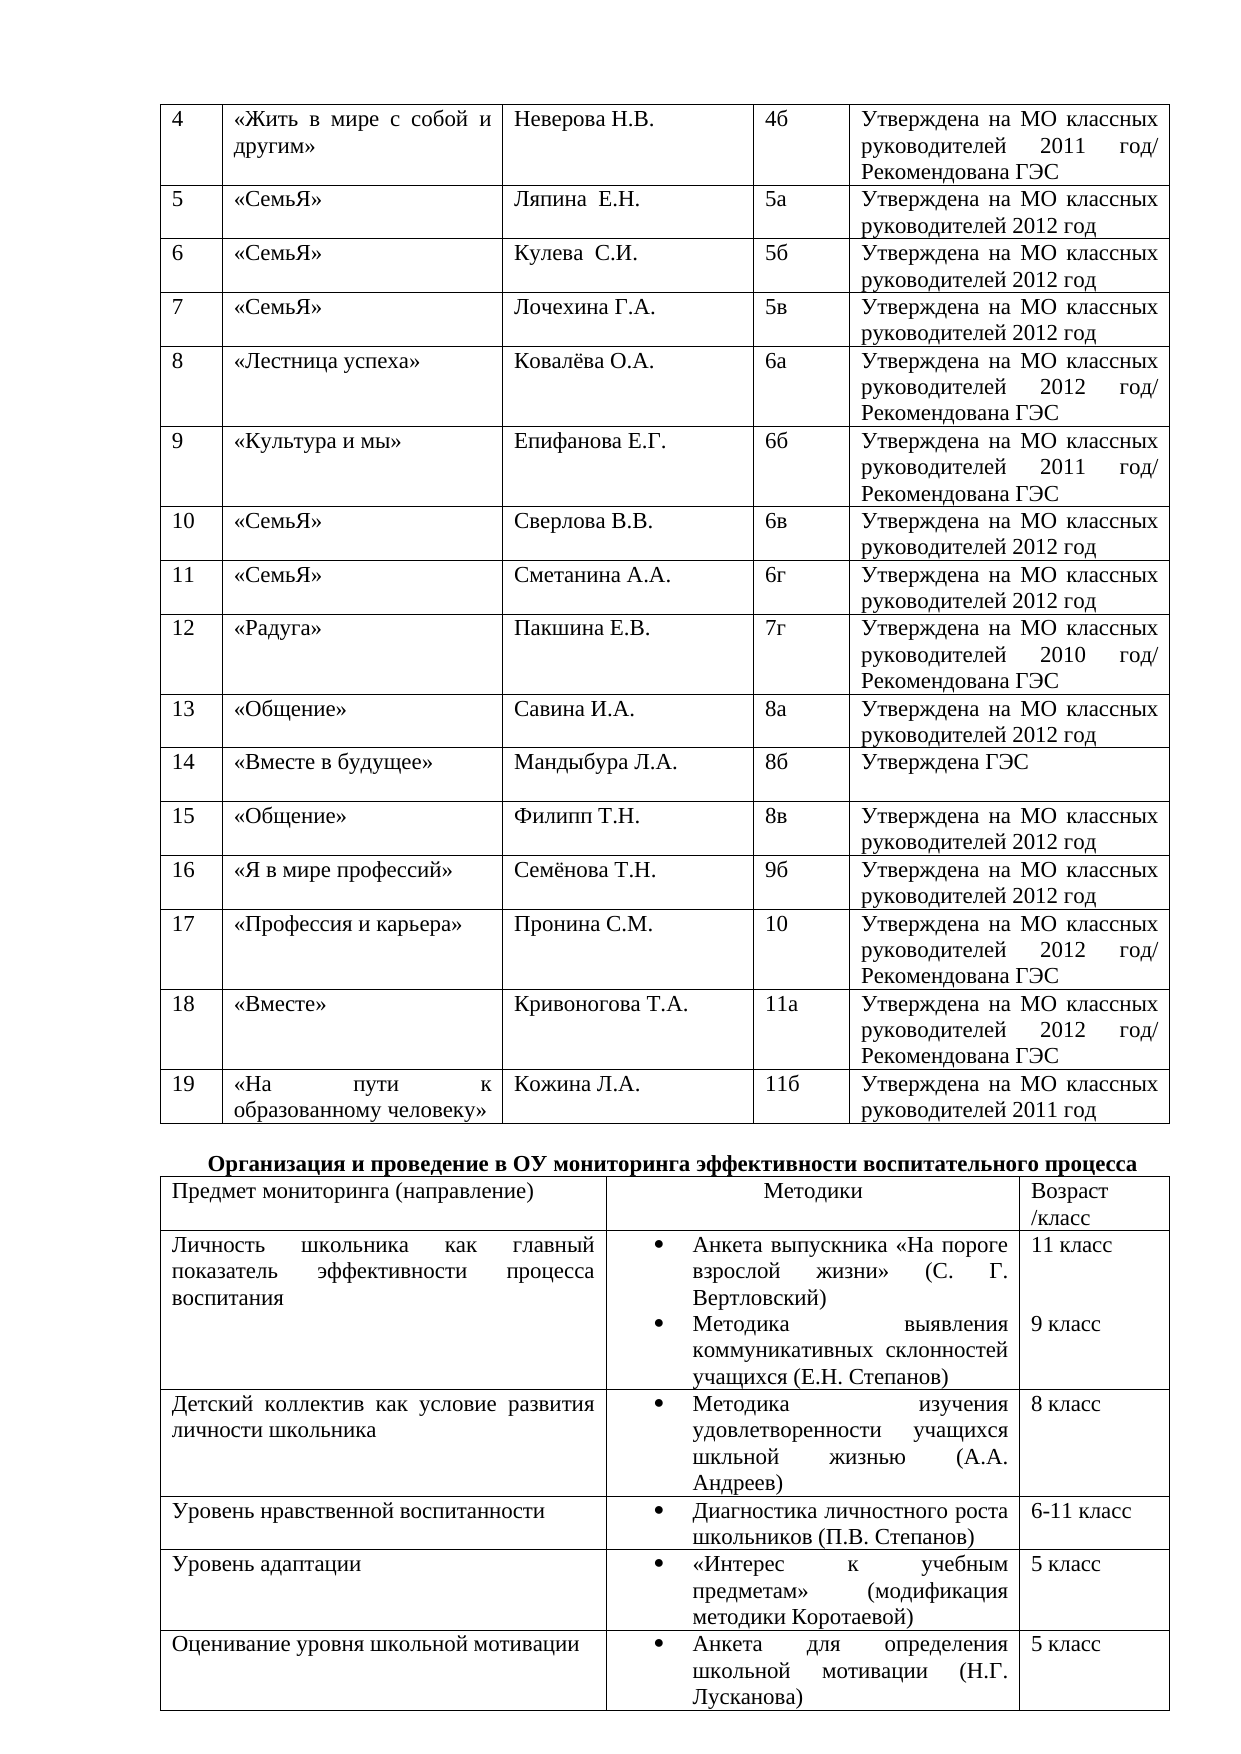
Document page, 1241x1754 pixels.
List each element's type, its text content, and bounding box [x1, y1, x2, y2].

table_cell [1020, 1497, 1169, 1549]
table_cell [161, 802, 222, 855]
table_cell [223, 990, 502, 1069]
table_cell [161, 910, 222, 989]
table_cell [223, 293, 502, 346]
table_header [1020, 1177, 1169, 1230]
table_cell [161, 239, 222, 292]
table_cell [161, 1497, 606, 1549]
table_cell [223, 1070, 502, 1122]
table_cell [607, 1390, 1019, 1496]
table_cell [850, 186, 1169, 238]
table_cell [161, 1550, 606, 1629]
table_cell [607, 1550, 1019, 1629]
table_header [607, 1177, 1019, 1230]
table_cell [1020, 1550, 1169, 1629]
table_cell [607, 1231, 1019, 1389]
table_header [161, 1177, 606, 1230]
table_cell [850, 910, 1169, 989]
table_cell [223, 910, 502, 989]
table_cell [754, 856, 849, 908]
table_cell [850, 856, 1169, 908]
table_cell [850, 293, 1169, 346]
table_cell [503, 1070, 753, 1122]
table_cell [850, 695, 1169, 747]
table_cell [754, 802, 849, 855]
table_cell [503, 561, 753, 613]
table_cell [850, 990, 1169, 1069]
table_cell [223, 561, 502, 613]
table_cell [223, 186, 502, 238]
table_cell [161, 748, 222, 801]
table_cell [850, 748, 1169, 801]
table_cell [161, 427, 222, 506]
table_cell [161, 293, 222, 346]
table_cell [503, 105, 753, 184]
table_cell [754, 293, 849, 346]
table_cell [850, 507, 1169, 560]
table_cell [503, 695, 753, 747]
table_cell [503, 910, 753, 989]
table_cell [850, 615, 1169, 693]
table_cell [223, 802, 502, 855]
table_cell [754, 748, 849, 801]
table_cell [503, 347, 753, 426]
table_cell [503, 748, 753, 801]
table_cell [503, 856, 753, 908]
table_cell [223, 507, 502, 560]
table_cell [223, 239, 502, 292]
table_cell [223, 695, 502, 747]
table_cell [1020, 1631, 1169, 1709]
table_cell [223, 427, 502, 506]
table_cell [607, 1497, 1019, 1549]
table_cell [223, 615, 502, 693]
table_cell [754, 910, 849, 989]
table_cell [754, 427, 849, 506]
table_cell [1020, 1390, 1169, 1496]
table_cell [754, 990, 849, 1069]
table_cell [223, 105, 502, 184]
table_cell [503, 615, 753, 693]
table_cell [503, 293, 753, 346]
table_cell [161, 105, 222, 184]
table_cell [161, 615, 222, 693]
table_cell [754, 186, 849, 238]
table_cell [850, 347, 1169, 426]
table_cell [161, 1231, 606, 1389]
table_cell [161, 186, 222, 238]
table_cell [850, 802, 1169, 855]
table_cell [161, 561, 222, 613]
text Организация и проведение в ОУ мониторинга эффективности воспитательного процесса [178, 1150, 1167, 1176]
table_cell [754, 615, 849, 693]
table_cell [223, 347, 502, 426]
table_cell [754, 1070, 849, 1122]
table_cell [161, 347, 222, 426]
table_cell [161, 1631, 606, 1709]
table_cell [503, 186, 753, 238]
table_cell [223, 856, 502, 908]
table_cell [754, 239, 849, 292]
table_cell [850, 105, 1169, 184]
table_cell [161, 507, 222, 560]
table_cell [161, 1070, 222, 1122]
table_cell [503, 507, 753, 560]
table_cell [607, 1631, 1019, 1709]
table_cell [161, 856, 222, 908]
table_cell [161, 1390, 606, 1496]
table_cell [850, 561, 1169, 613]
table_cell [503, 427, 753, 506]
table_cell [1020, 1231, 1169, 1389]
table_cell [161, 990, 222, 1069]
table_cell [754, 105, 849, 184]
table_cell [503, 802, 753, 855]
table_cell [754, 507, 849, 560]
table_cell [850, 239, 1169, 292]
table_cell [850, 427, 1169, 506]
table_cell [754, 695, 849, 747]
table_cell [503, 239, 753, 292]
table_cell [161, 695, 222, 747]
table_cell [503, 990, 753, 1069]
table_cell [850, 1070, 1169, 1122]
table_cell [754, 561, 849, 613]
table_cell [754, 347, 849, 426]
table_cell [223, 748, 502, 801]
